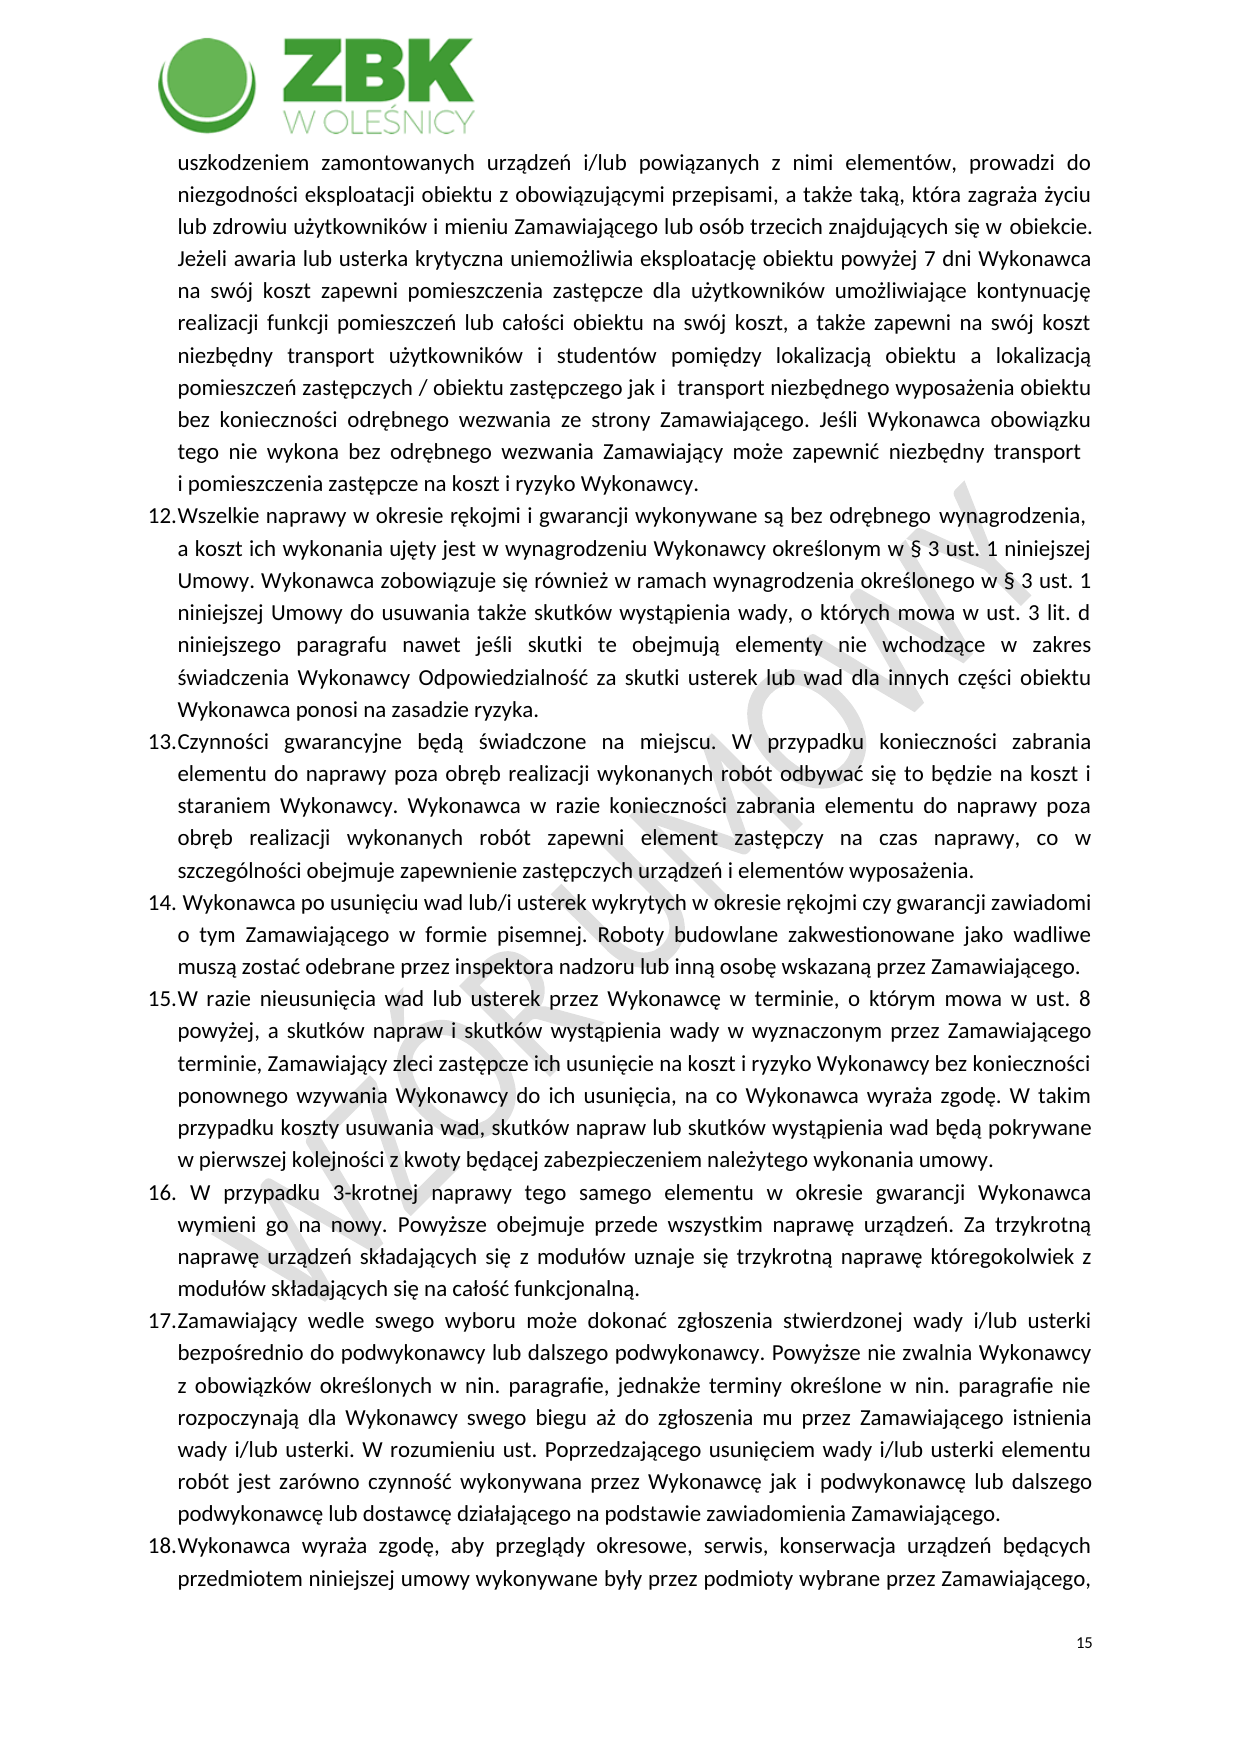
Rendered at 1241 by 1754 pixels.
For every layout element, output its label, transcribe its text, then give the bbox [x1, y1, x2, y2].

list Wykonawca po usunięciu wad lub/i usterek wykrytych w okresie rękojmi czy gwarancji zawiadomi o tym Zamawiającego w formie pisemnej. Roboty budowlane zakwestionowane jako wadliwe muszą zostać odebrane przez inspektora nadzoru lub inną osobę wskazaną przez Zamawiającego. [148, 888, 1093, 980]
list Wszelkie naprawy w okresie rękojmi i gwarancji wykonywane są bez odrębnego wynagrodzenia, a koszt ich wykonania ujęty jest w wynagrodzeniu Wykonawcy określonym w § 3 ust. 1 niniejszej Umowy. Wykonawca zobowiązuje się również w ramach wynagrodzenia określonego w § 3 ust. 1 niniejszej Umowy do usuwania także skutków wystąpienia wady, o których mowa w ust. 3 lit. d niniejszego paragrafu nawet jeśli skutki te obejmują elementy nie wchodzące w zakres świadczenia Wykonawcy Odpowiedzialność za skutki usterek lub wad dla innych części obiektu Wykonawca ponosi na zasadzie ryzyka. [148, 502, 1093, 723]
picture [147, 29, 486, 142]
list Zamawiający wedle swego wyboru może dokonać zgłoszenia stwierdzonej wady i/lub usterki bezpośrednio do podwykonawcy lub dalszego podwykonawcy. Powyższe nie zwalnia Wykonawcy z obowiązków określonych w nin. paragrafie, jednakże terminy określone w nin. paragrafie nie rozpoczynają dla Wykonawcy swego biegu aż do zgłoszenia mu przez Zamawiającego istnienia wady i/lub usterki. W rozumieniu ust. Poprzedzającego usunięciem wady i/lub usterki elementu robót jest zarówno czynność wykonywana przez Wykonawcę jak i podwykonawcę lub dalszego podwykonawcę lub dostawcę działającego na podstawie zawiadomienia Zamawiającego. [148, 1306, 1093, 1527]
list W przypadku 3-krotnej naprawy tego samego elementu w okresie gwarancji Wykonawca wymieni go na nowy. Powyższe obejmuje przede wszystkim naprawę urządzeń. Za trzykrotną naprawę urządzeń składających się z modułów uznaje się trzykrotną naprawę któregokolwiek z modułów składających się na całość funkcjonalną. [148, 1178, 1093, 1302]
list Czynności gwarancyjne będą świadczone na miejscu. W przypadku konieczności zabrania elementu do naprawy poza obręb realizacji wykonanych robót odbywać się to będzie na koszt i staraniem Wykonawcy. Wykonawca w razie konieczności zabrania elementu do naprawy poza obręb realizacji wykonanych robót zapewni element zastępczy na czas naprawy, co w szczególności obejmuje zapewnienie zastępczych urządzeń i elementów wyposażenia. [148, 727, 1093, 884]
list W razie nieusunięcia wad lub usterek przez Wykonawcę w terminie, o którym mowa w ust. 8 powyżej, a skutków napraw i skutków wystąpienia wady w wyznaczonym przez Zamawiającego terminie, Zamawiający zleci zastępcze ich usunięcie na koszt i ryzyko Wykonawcy bez konieczności ponownego wzywania Wykonawcy do ich usunięcia, na co Wykonawca wyraża zgodę. W takim przypadku koszty usuwania wad, skutków napraw lub skutków wystąpienia wad będą pokrywane w pierwszej kolejności z kwoty będącej zabezpieczeniem należytego wykonania umowy. [148, 984, 1093, 1173]
